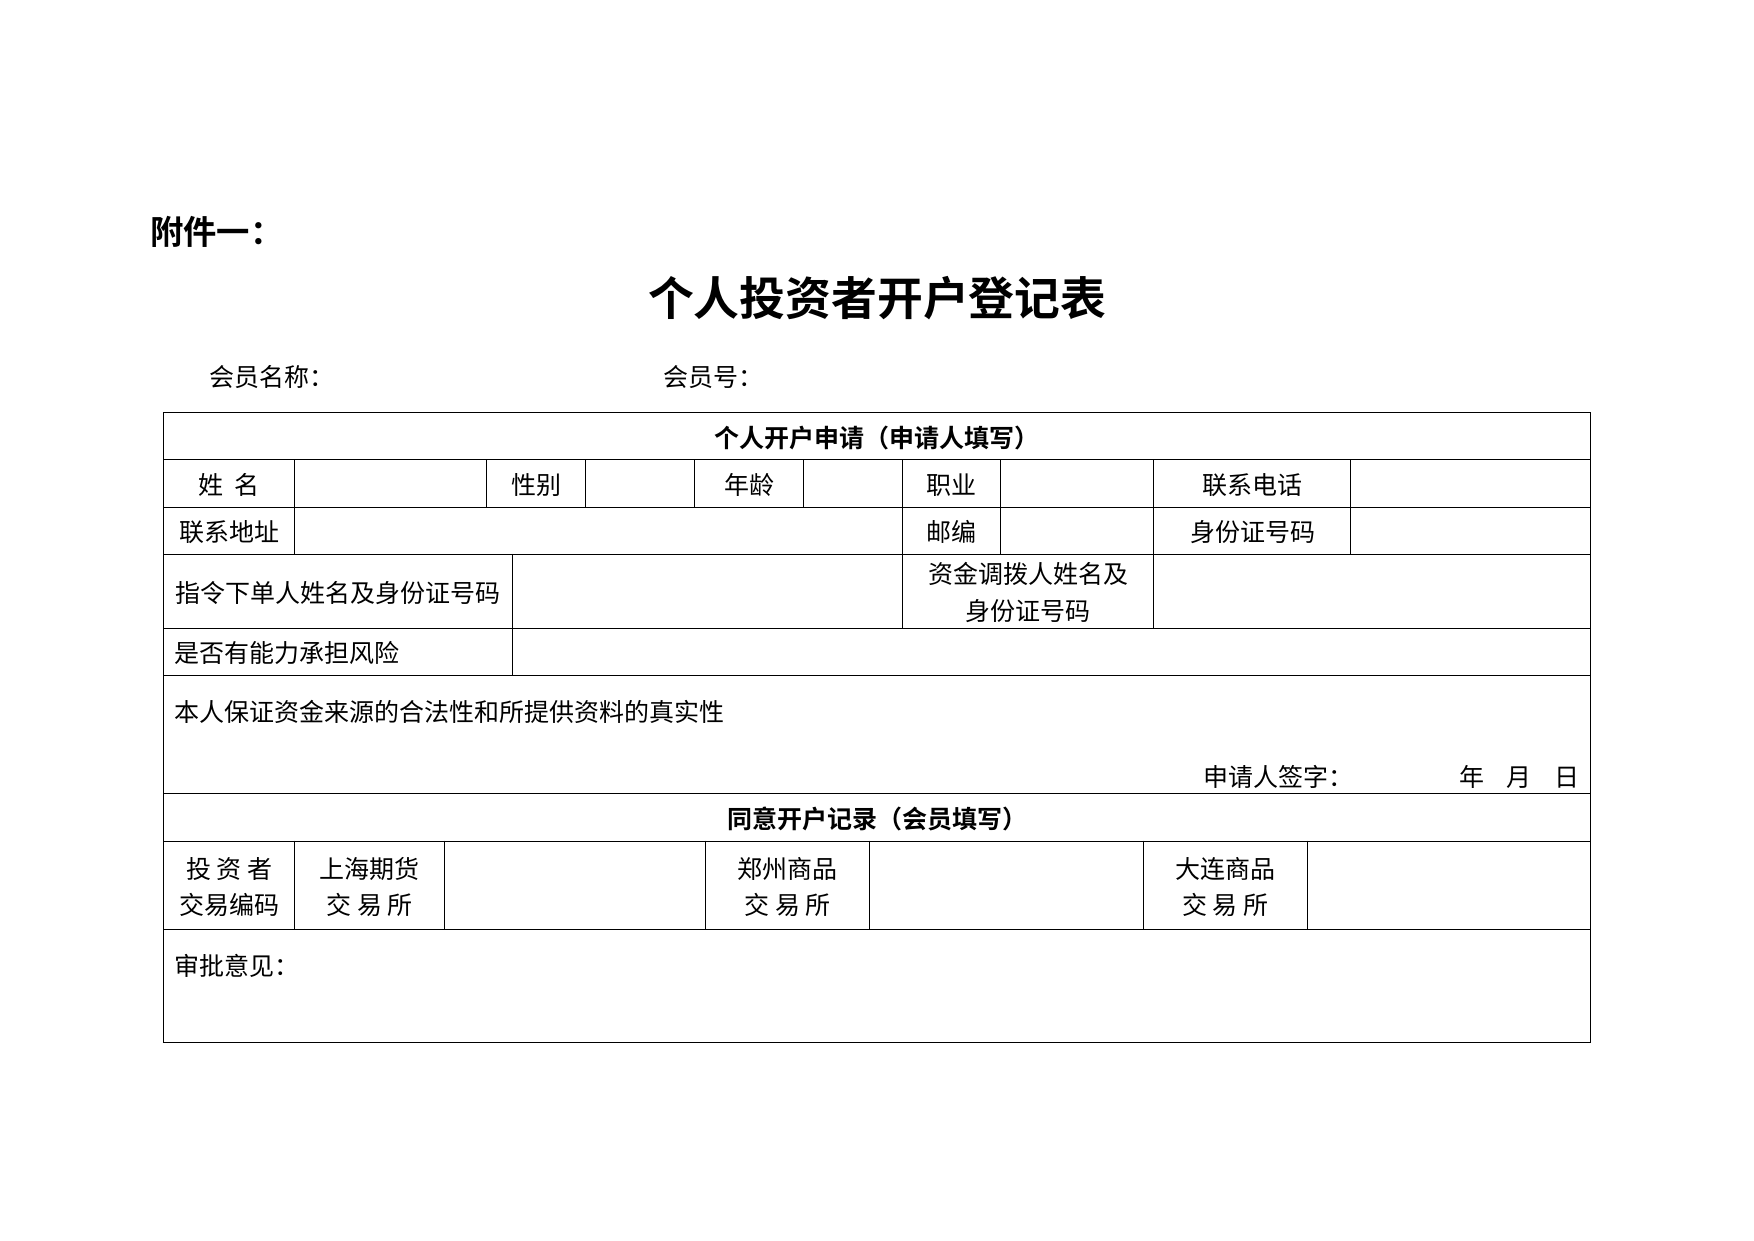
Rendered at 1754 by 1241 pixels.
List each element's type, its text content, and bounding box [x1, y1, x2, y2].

table_header 个人开户申请（申请人填写） [164, 413, 1590, 459]
table_cell [513, 555, 902, 627]
table_cell [1351, 508, 1590, 554]
table_cell [1154, 555, 1590, 627]
table_cell 性别 [487, 460, 585, 507]
table_cell 联系地址 [164, 508, 294, 554]
table_cell [513, 629, 1590, 675]
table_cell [164, 930, 1590, 1042]
table_cell 姓 名 [164, 460, 294, 507]
table_cell [1308, 842, 1590, 929]
table_cell 身份证号码 [1154, 508, 1350, 554]
table_cell [804, 460, 902, 507]
table_cell [445, 842, 705, 929]
text 会员名称： 会员号： [150, 358, 1604, 394]
table_cell [1001, 460, 1153, 507]
table_cell 郑州商品 交 易 所 [706, 842, 869, 929]
table_cell [295, 460, 486, 507]
table_cell 同意开户记录（会员填写） [164, 794, 1590, 841]
table_cell [1001, 508, 1153, 554]
table_cell 投 资 者 交易编码 [164, 842, 294, 929]
text 个人投资者开户登记表 [150, 263, 1604, 329]
text 附件一： [150, 198, 1604, 263]
table_cell [1351, 460, 1590, 507]
table_cell [870, 842, 1143, 929]
table_cell [295, 508, 902, 554]
table_cell 大连商品 交 易 所 [1144, 842, 1307, 929]
table_cell 指令下单人姓名及身份证号码 [164, 555, 512, 627]
table_cell 邮编 [903, 508, 1000, 554]
table_cell 本人保证资金来源的合法性和所提供资料的真实性 申请人签字： 年 月 日 [164, 676, 1590, 793]
table_cell 上海期货 交 易 所 [295, 842, 444, 929]
table_cell 资金调拨人姓名及 身份证号码 [903, 555, 1153, 627]
table_cell 年龄 [695, 460, 803, 507]
table_cell 职业 [903, 460, 1000, 507]
table_cell 是否有能力承担风险 [164, 629, 512, 675]
table_cell 联系电话 [1154, 460, 1350, 507]
table_cell [586, 460, 694, 507]
